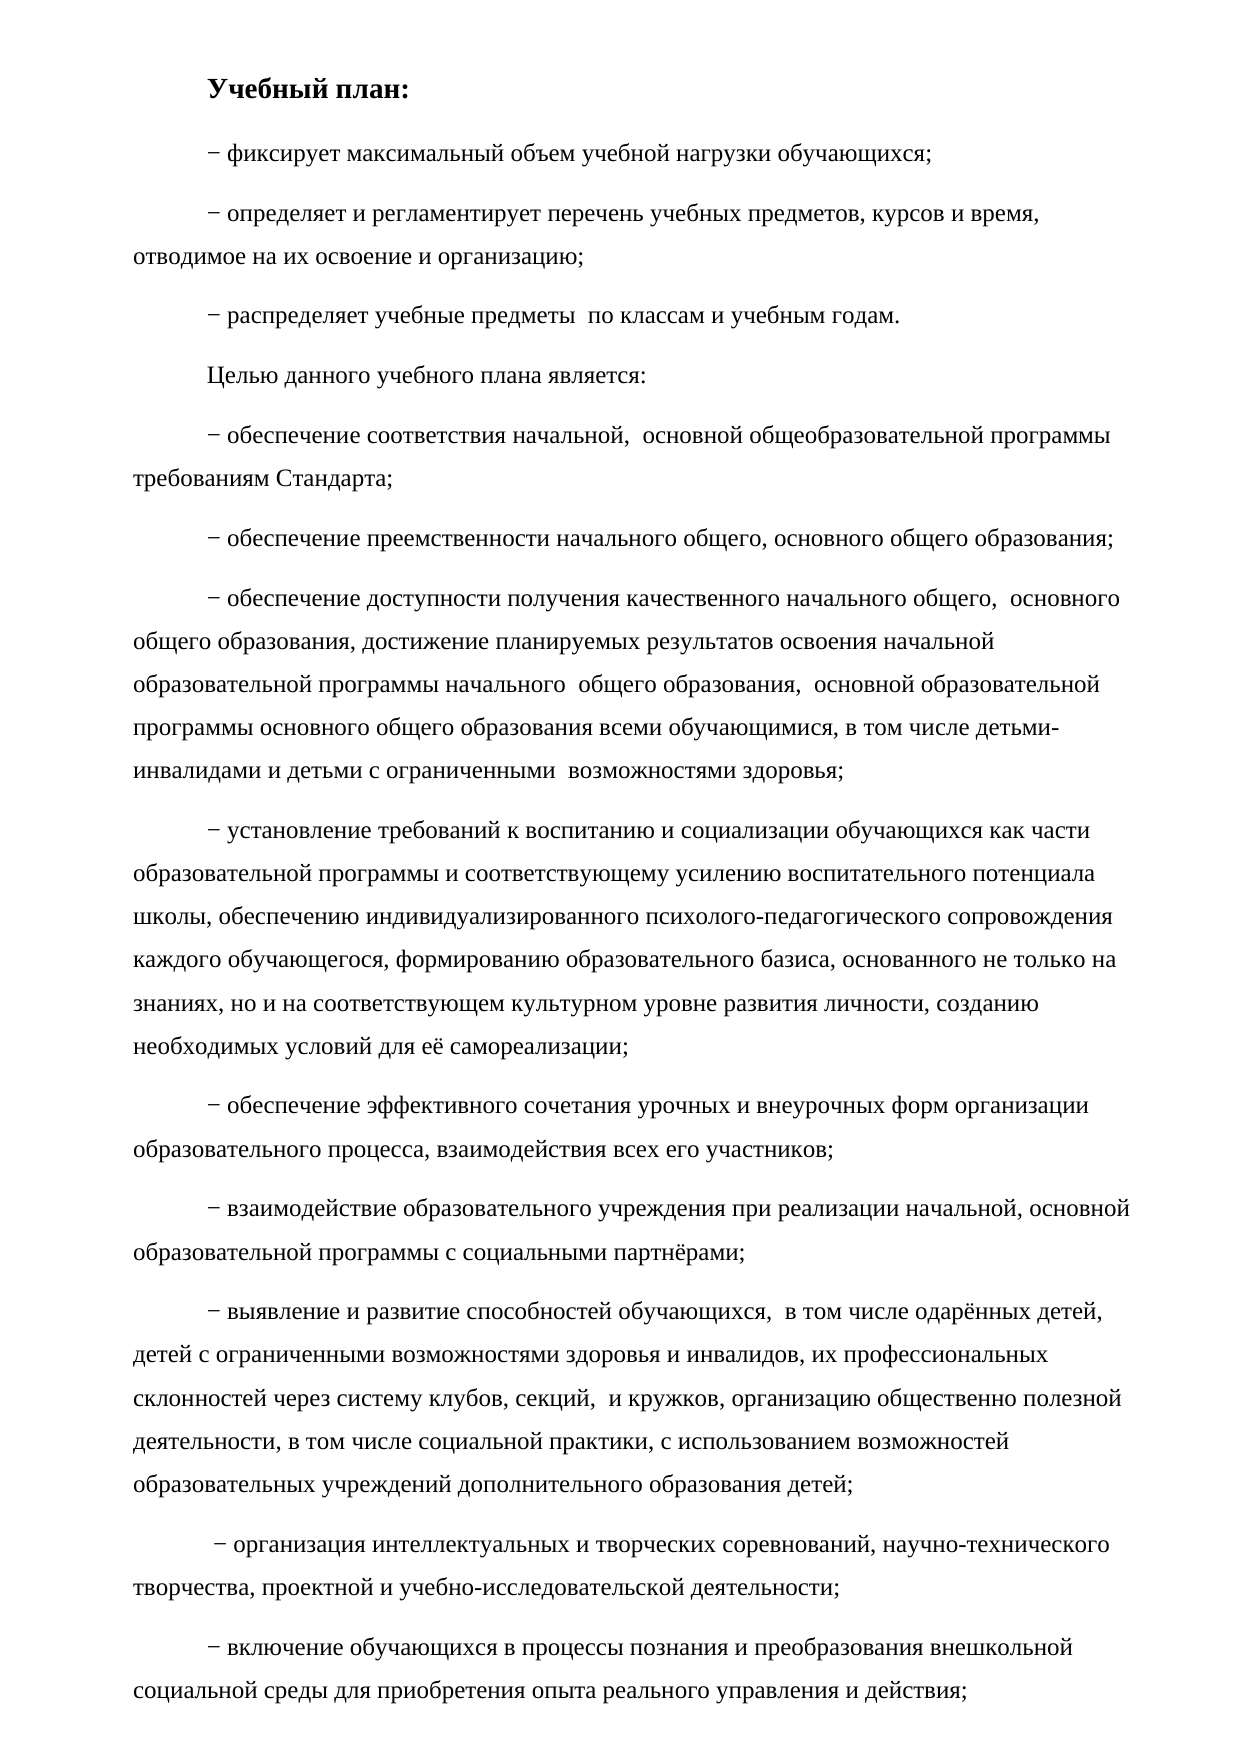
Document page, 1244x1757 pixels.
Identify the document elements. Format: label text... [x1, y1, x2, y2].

text − обеспечение эффективного сочетания урочных и внеурочных форм организации образовательного процесса, взаимодействия всех его участников; [133, 1091, 1137, 1162]
text − обеспечение доступности получения качественного начального общего, основного общего образования, достижение планируемых результатов освоения начальной образовательной программы начального общего образования, основной образовательной программы основного общего образования всеми обучающимися, в том числе детьми-инвалидами и детьми с ограниченными возможностями здоровья; [133, 583, 1137, 784]
text − установление требований к воспитанию и социализации обучающихся как части образовательной программы и соответствующему усилению воспитательного потенциала школы, обеспечению индивидуализированного психолого-педагогического сопровождения каждого обучающегося, формированию образовательного базиса, основанного не только на знаниях, но и на соответствующем культурном уровне развития личности, созданию необходимых условий для её самореализации; [133, 815, 1137, 1059]
text − определяет и регламентирует перечень учебных предметов, курсов и время, отводимое на их освоение и организацию; [133, 198, 1137, 269]
text − распределяет учебные предметы по классам и учебным годам. [133, 301, 1137, 329]
text − обеспечение соответствия начальной, основной общеобразовательной программы требованиям Стандарта; [133, 420, 1137, 492]
text − выявление и развитие способностей обучающихся, в том числе одарённых детей, детей с ограниченными возможностями здоровья и инвалидов, их профессиональных склонностей через систему клубов, секций, и кружков, организацию общественно полезной деятельности, в том числе социальной практики, с использованием возможностей образовательных учреждений дополнительного образования детей; [133, 1296, 1137, 1498]
text − включение обучающихся в процессы познания и преобразования внешкольной социальной среды для приобретения опыта реального управления и действия; [133, 1632, 1137, 1703]
text Учебный план: [133, 71, 1137, 104]
text Целью данного учебного плана является: [133, 360, 1137, 389]
text − фиксирует максимальный объем учебной нагрузки обучающихся; [133, 138, 1137, 167]
text − взаимодействие образовательного учреждения при реализации начальной, основной образовательной программы с социальными партнёрами; [133, 1193, 1137, 1265]
text − обеспечение преемственности начального общего, основного общего образования; [133, 523, 1137, 552]
text − организация интеллектуальных и творческих соревнований, научно-технического творчества, проектной и учебно-исследовательской деятельности; [133, 1529, 1137, 1601]
